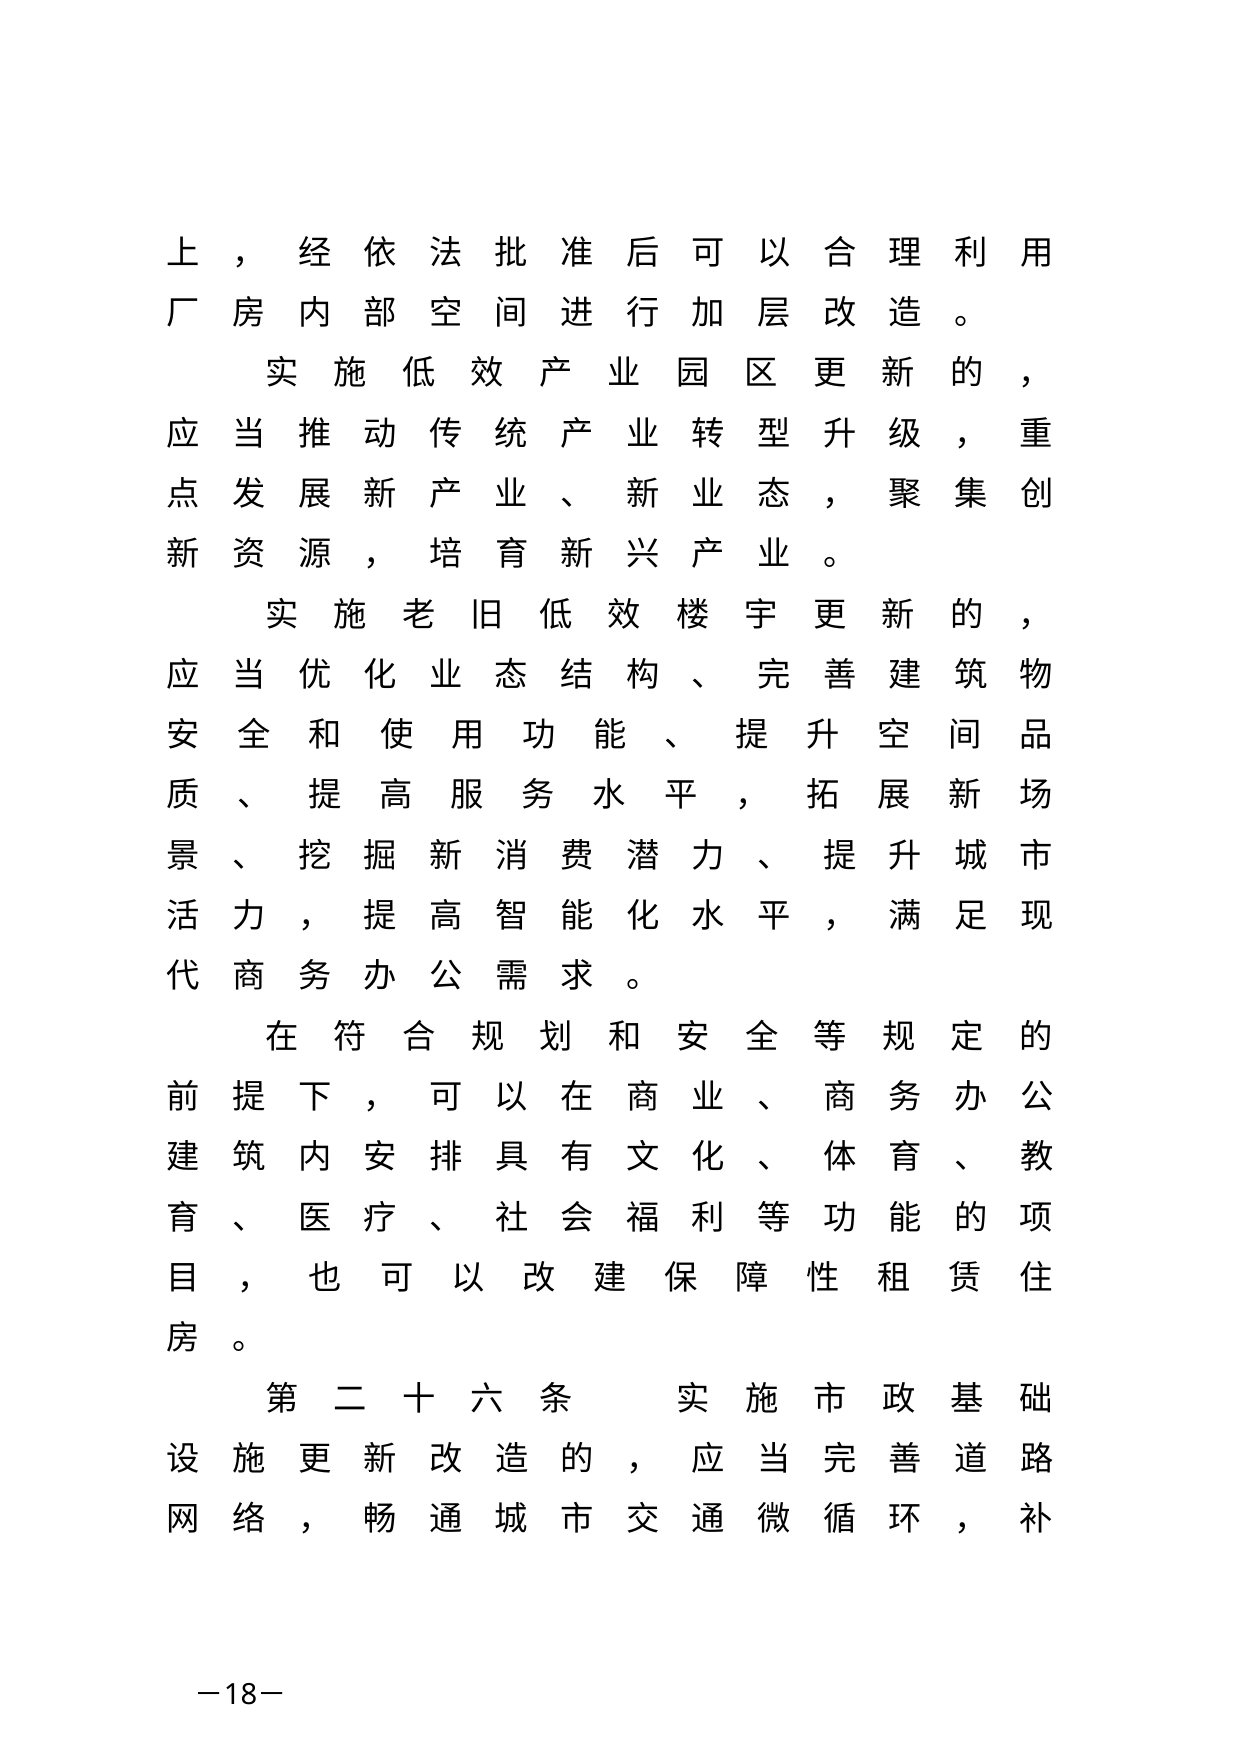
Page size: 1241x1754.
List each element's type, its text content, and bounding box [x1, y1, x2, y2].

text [167, 219, 1085, 340]
text 在符合规划和安全等规定的前提下，可以在商业、商务办公建筑内安排具有文化、体育、教育、医疗、社会福利等功能的项目，也可以改建保障性租赁住房。 [167, 1003, 1085, 1365]
text 实施低效产业园区更新的，应当推动传统产业转型升级，重点发展新产业、新业态，聚集创新资源，培育新兴产业。 [167, 340, 1085, 581]
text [167, 1365, 1085, 1546]
text 实施老旧低效楼宇更新的，应当优化业态结构、完善建筑物安全和使用功能、提升空间品质、提高服务水平，拓展新场景、挖掘新消费潜力、提升城市活力，提高智能化水平，满足现代商务办公需求。 [167, 581, 1085, 1003]
